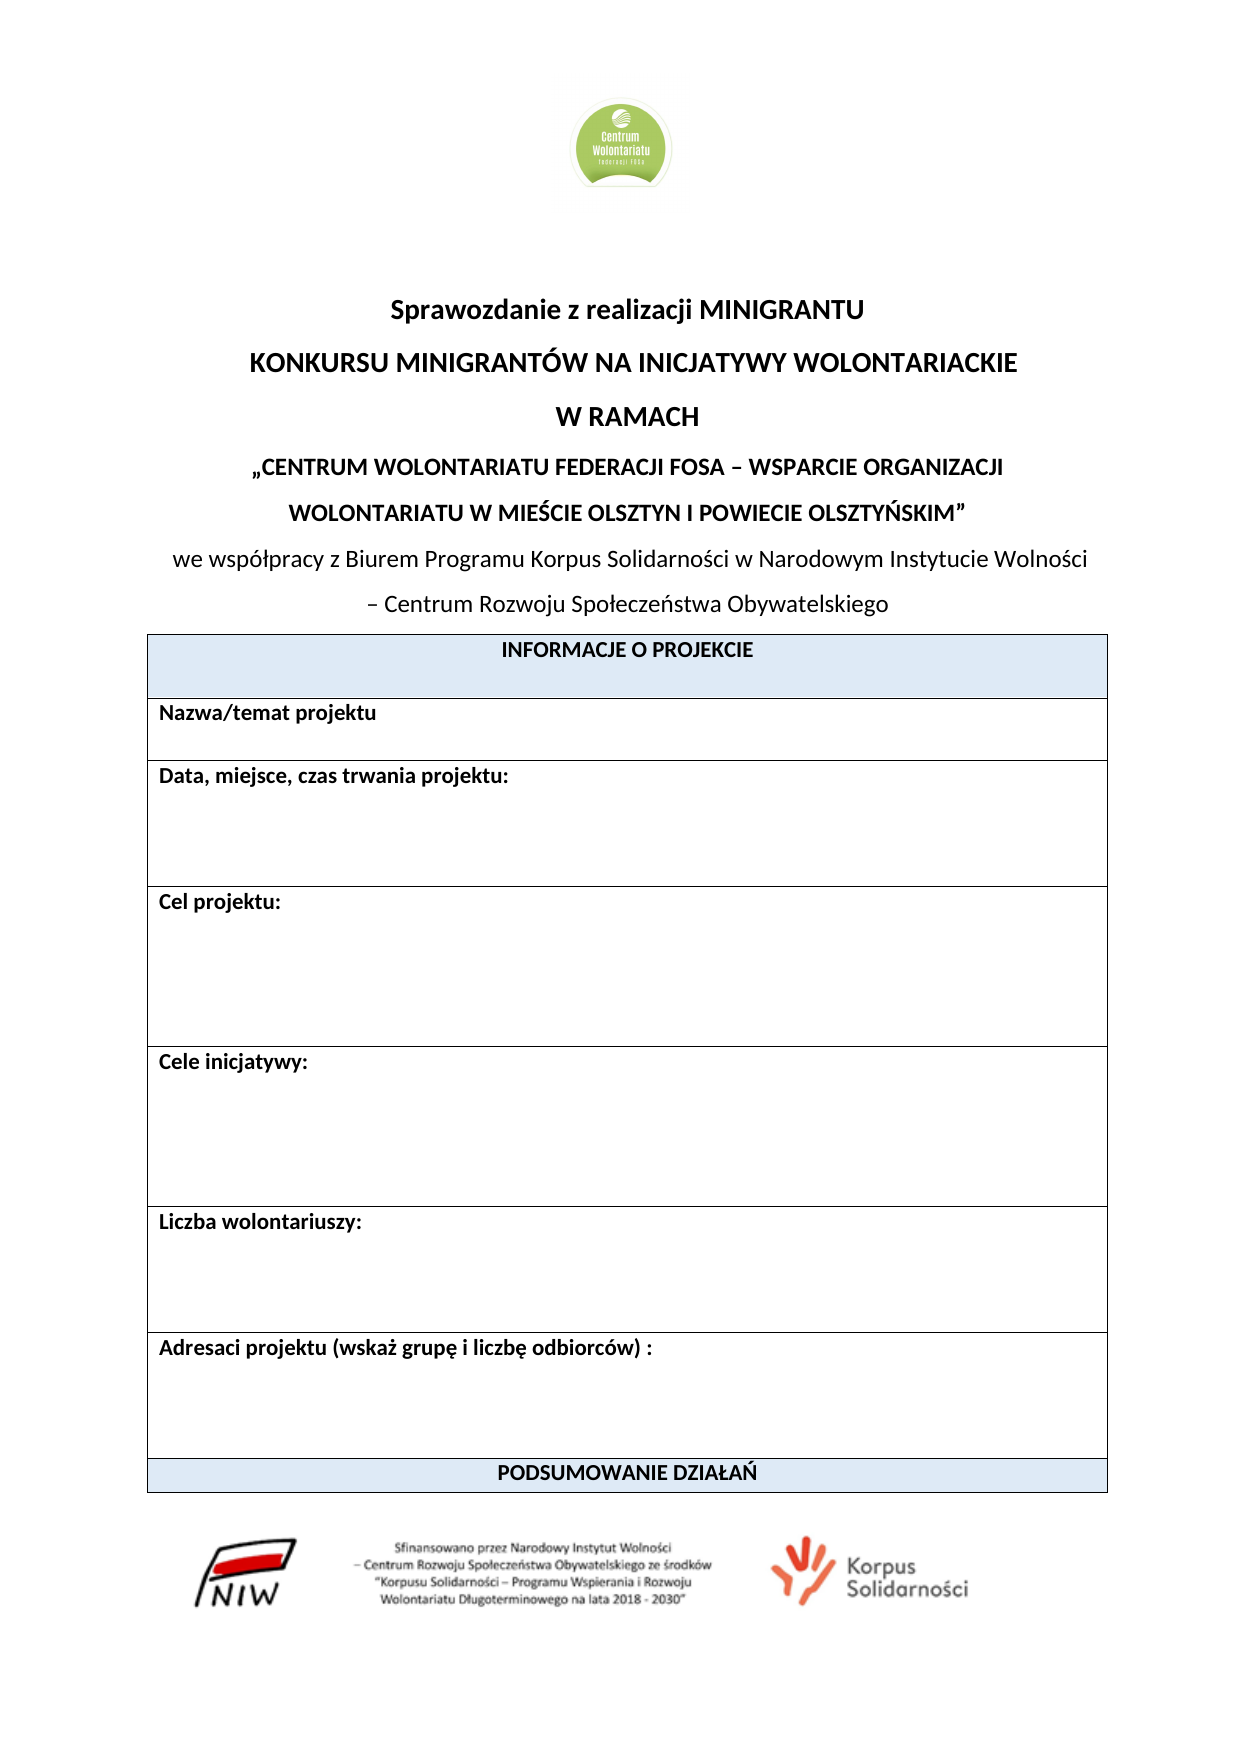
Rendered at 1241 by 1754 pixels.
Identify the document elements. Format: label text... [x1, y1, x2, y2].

table_cell Liczba wolontariuszy: [148, 1207, 1107, 1332]
text W RAMACH [162, 398, 1093, 434]
text Sprawozdanie z realizacji MINIGRANTU [162, 291, 1093, 327]
picture [147, 1493, 1015, 1656]
table_cell PODSUMOWANIE DZIAŁAŃ [148, 1459, 1107, 1492]
table_cell Cel projektu: [148, 887, 1107, 1046]
table_header INFORMACJE O PROJEKCIE [148, 635, 1107, 697]
table_cell Nazwa/temat projektu [148, 699, 1107, 760]
text we współpracy z Biurem Programu Korpus Solidarności w Narodowym Instytucie Wolności – Centrum Rozwoju Społeczeństwa Obywatelskiego [162, 543, 1093, 619]
picture [550, 73, 690, 213]
table_cell Cele inicjatywy: [148, 1047, 1107, 1206]
table_cell Adresaci projektu (wskaż grupę i liczbę odbiorców) : [148, 1333, 1107, 1457]
text KONKURSU MINIGRANTÓW NA INICJATYWY WOLONTARIACKIE [162, 344, 1093, 380]
text „CENTRUM WOLONTARIATU FEDERACJI FOSA – WSPARCIE ORGANIZACJI WOLONTARIATU W MIEŚCIE OLSZTYN I POWIECIE OLSZTYŃSKIM” [162, 451, 1093, 528]
table_cell Data, miejsce, czas trwania projektu: [148, 761, 1107, 886]
